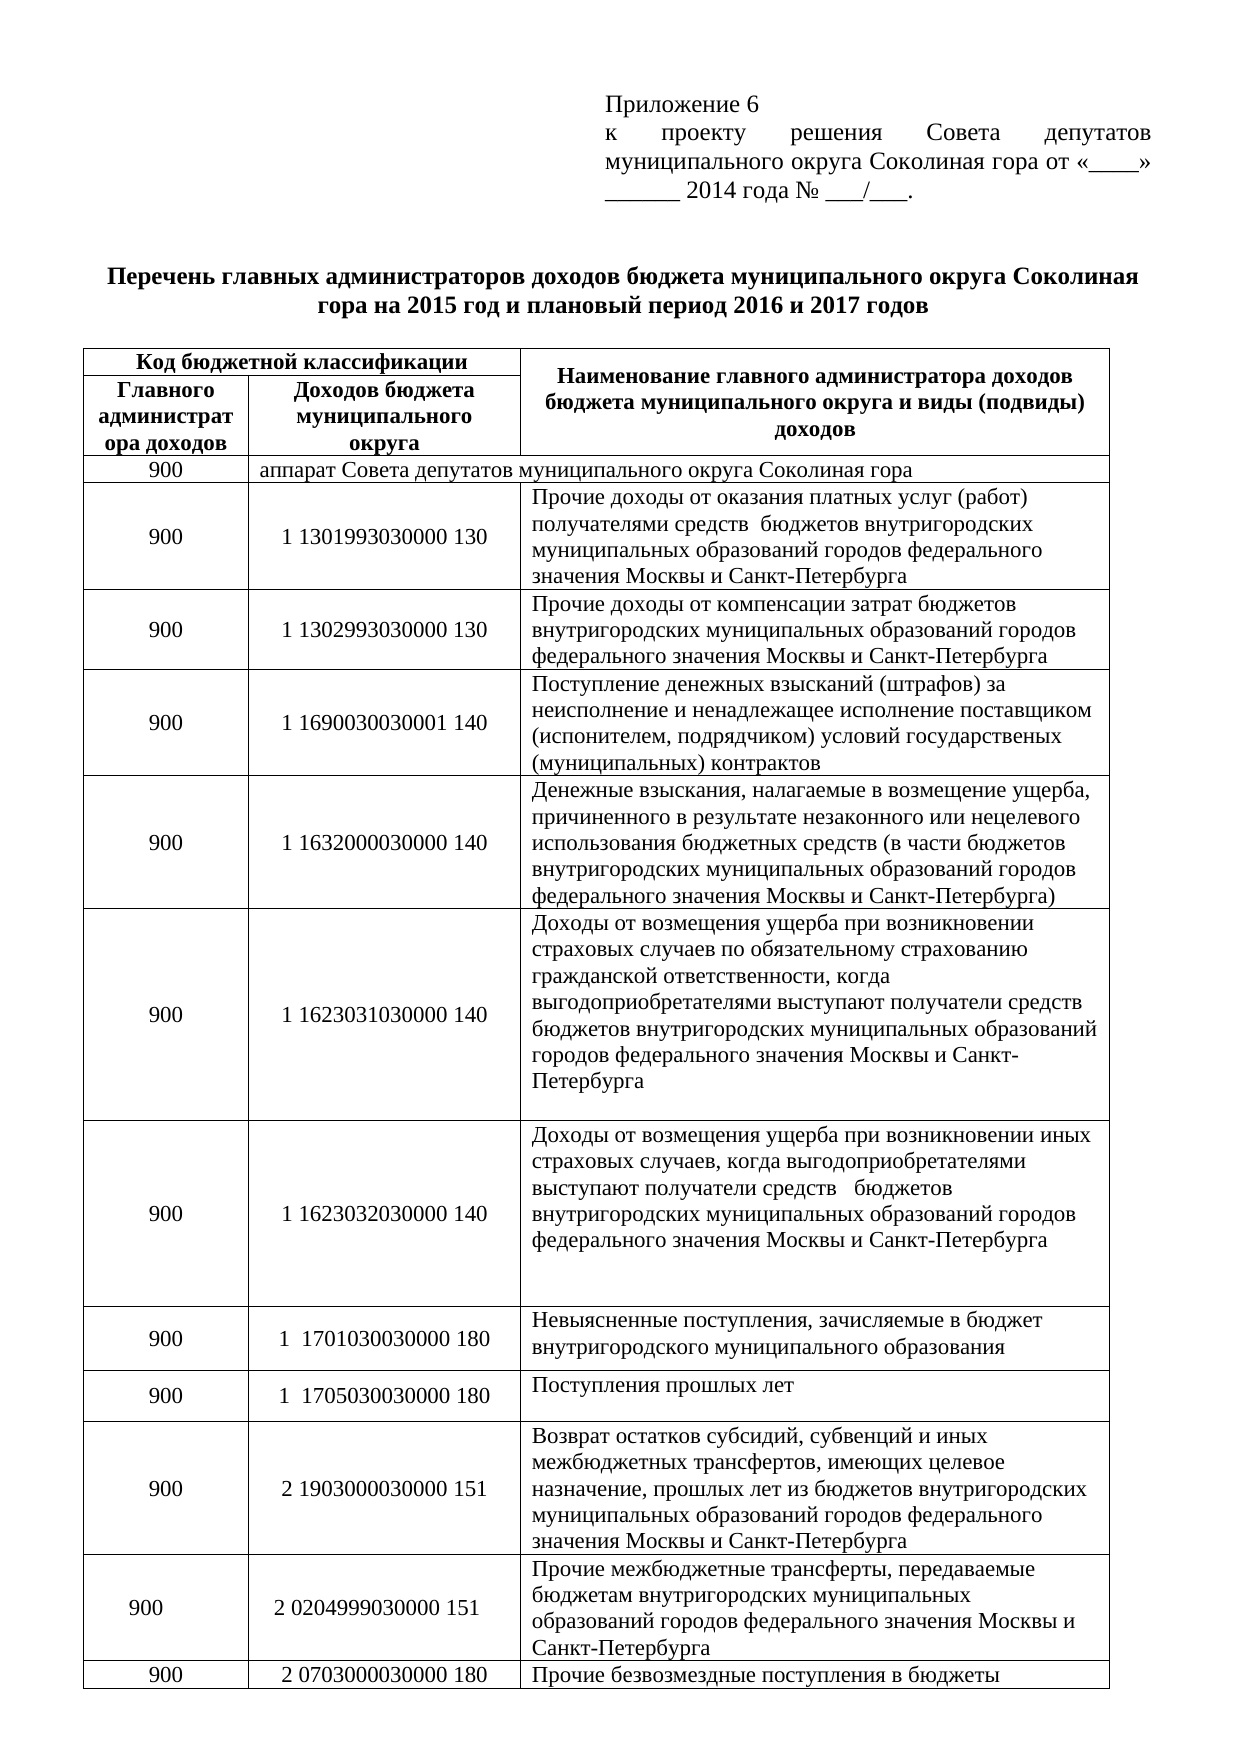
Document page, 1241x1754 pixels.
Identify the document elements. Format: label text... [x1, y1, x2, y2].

table_cell 900 [84, 670, 248, 775]
table_cell 2 0204999030000 151 [249, 1555, 520, 1660]
table_cell Прочие доходы от оказания платных услуг (работ) получателями средств бюджетов внутригородских муниципальных образований городов федерального значения Москвы и Санкт-Петербурга [521, 483, 1109, 589]
table_cell 900 [84, 483, 248, 589]
table_cell Поступления прошлых лет [521, 1371, 1109, 1421]
table_cell 900 [84, 1422, 248, 1554]
table_cell 900 [84, 1661, 248, 1688]
table_header Код бюджетной классификации [84, 349, 520, 375]
table_cell Доходы от возмещения ущерба при возникновении иных страховых случаев, когда выгодоприобретателями выступают получатели средств бюджетов внутригородских муниципальных образований городов федерального значения Москвы и Санкт-Петербурга [521, 1121, 1109, 1306]
table_cell Возврат остатков субсидий, субвенций и иных межбюджетных трансфертов, имеющих целевое назначение, прошлых лет из бюджетов внутригородских муниципальных образований городов федерального значения Москвы и Санкт-Петербурга [521, 1422, 1109, 1554]
table_cell Доходов бюджета муниципального округа [249, 376, 520, 455]
table_cell 900 [84, 1121, 248, 1306]
table_cell 900 [84, 456, 248, 482]
table_cell 900 [84, 776, 248, 908]
table_cell 1 1701030030000 180 [249, 1307, 520, 1369]
table_cell 900 [84, 909, 248, 1120]
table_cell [521, 1661, 1109, 1688]
table_header Наименование главного администратора доходов бюджета муниципального округа и виды (подвиды) доходов [521, 349, 1109, 455]
table_cell 1 1705030030000 180 [249, 1371, 520, 1421]
text Перечень главных администраторов доходов бюджета муниципального округа Соколиная гора на 2015 год и плановый период 2016 и 2017 годов [94, 261, 1152, 319]
table_cell 900 [84, 1307, 248, 1369]
table_cell 900 [84, 590, 248, 669]
table_cell Поступление денежных взысканий (штрафов) за неисполнение и ненадлежащее исполнение поставщиком (испонителем, подрядчиком) условий государственых (муниципальных) контрактов [521, 670, 1109, 775]
table_cell Денежные взыскания, налагаемые в возмещение ущерба, причиненного в результате незаконного или нецелевого использования бюджетных средств (в части бюджетов внутригородских муниципальных образований городов федерального значения Москвы и Санкт-Петербурга) [521, 776, 1109, 908]
table_cell 1 1623032030000 140 [249, 1121, 520, 1306]
table_cell Прочие доходы от компенсации затрат бюджетов внутригородских муниципальных образований городов федерального значения Москвы и Санкт-Петербурга [521, 590, 1109, 669]
table_cell Главного администратора доходов [84, 376, 248, 455]
text к проекту решения Совета депутатов муниципального округа Соколиная гора от «____» ______ 2014 года № ___/___. [605, 117, 1152, 204]
table_cell Невыясненные поступления, зачисляемые в бюджет внутригородского муниципального образования [521, 1307, 1109, 1369]
table_cell 2 0703000030000 180 [249, 1661, 520, 1688]
table_cell 900 [84, 1371, 248, 1421]
table_cell 1 1302993030000 130 [249, 590, 520, 669]
table_cell 1 1301993030000 130 [249, 483, 520, 589]
table_cell 1 1690030030001 140 [249, 670, 520, 775]
table_cell Доходы от возмещения ущерба при возникновении страховых случаев по обязательному страхованию гражданской ответственности, когда выгодоприобретателями выступают получатели средств бюджетов внутригородских муниципальных образований городов федерального значения Москвы и Санкт-Петербурга [521, 909, 1109, 1120]
table_cell 1 1632000030000 140 [249, 776, 520, 908]
table_cell аппарат Совета депутатов муниципального округа Соколиная гора [249, 456, 1109, 482]
table_cell 900 [84, 1555, 248, 1660]
table_cell 1 1623031030000 140 [249, 909, 520, 1120]
table_cell Прочие межбюджетные трансферты, передаваемые бюджетам внутригородских муниципальных образований городов федерального значения Москвы и Санкт-Петербурга [521, 1555, 1109, 1660]
text Приложение 6 [605, 89, 1152, 117]
table_cell 2 1903000030000 151 [249, 1422, 520, 1554]
